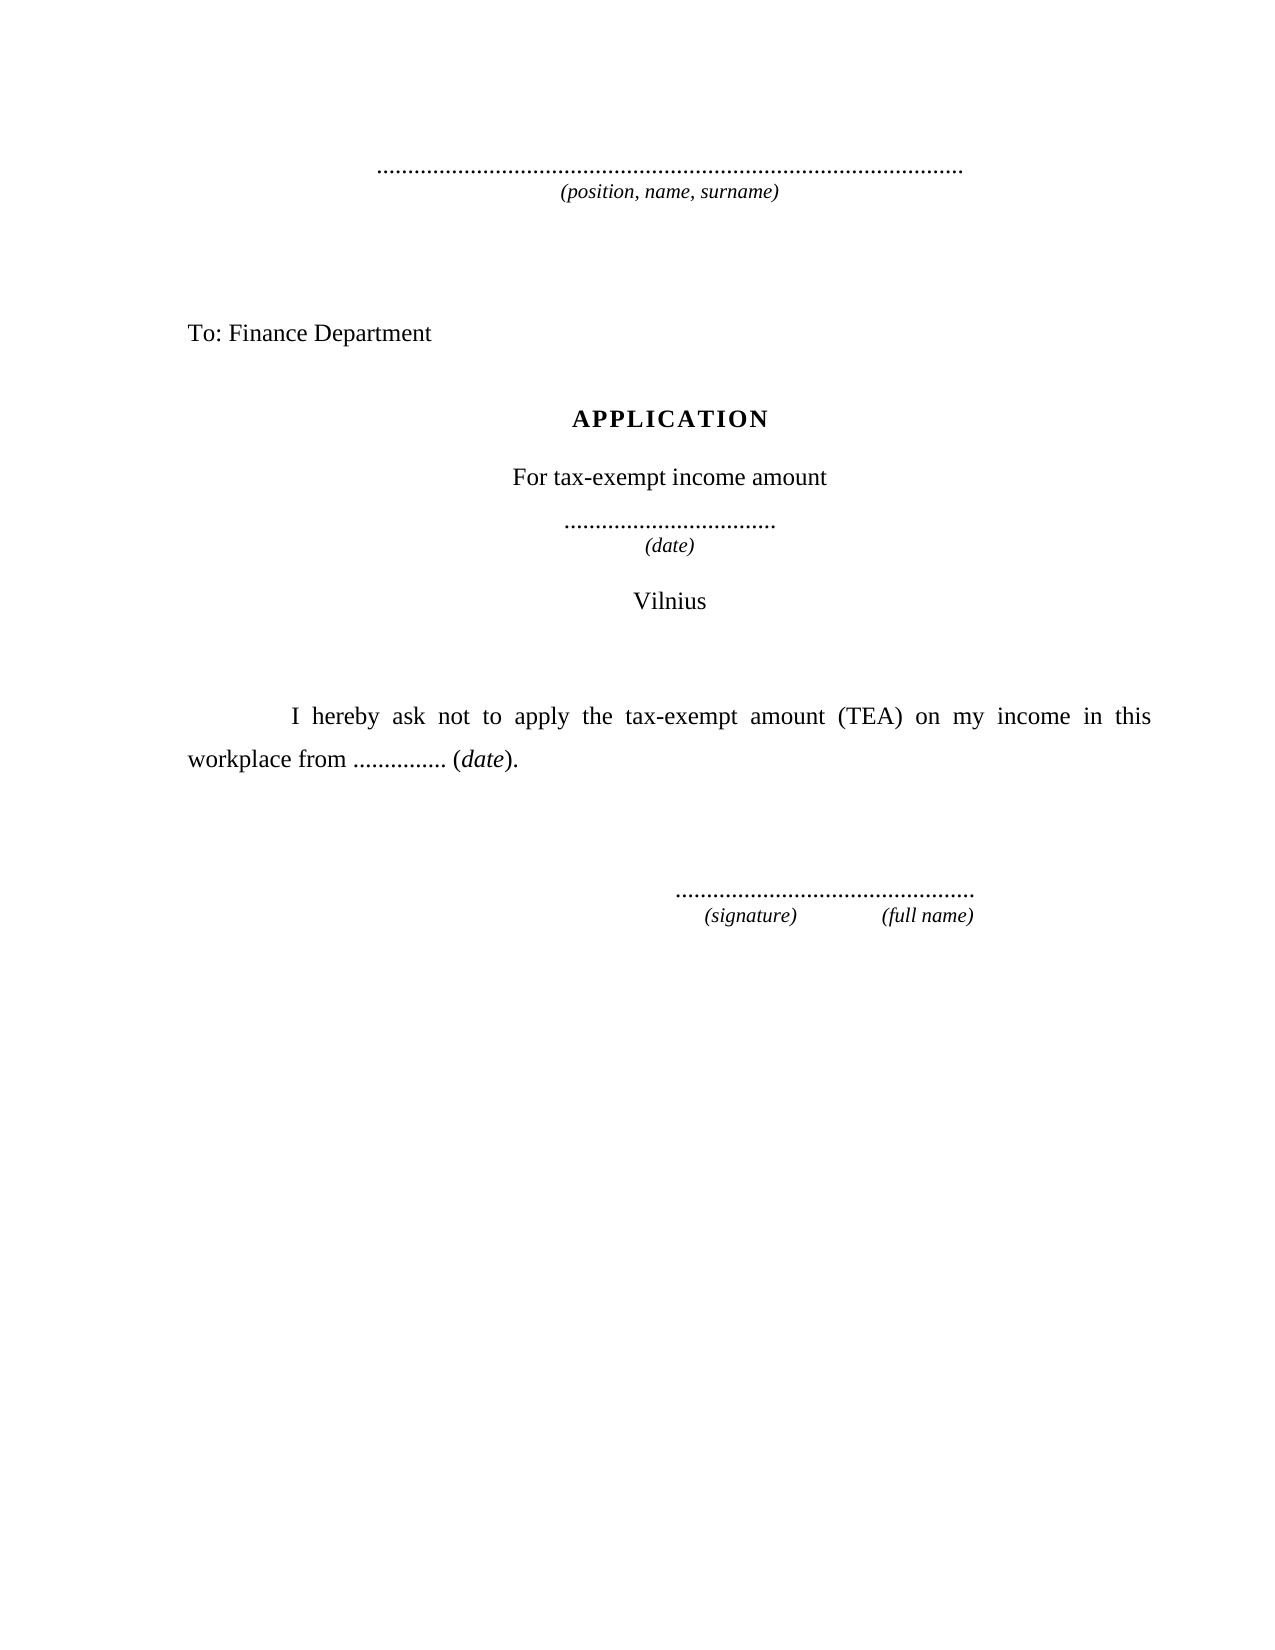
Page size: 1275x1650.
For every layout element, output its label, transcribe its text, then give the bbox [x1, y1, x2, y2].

text (signature) (full name) [187, 902, 1152, 927]
text .............................................................................................. [187, 150, 1152, 179]
text .................................. [187, 505, 1152, 533]
text To: Finance Department [187, 318, 1152, 347]
subtitle APPLICATION [187, 404, 1152, 433]
text Vilnius [187, 586, 1152, 615]
text (date) [187, 533, 1152, 557]
text (position, name, surname) [187, 179, 1152, 203]
text I hereby ask not to apply the tax-exempt amount (TEA) on my income in this workplace from ............... (date). [187, 701, 1152, 773]
text ................................................ [187, 874, 1152, 902]
text For tax-exempt income amount [187, 462, 1152, 490]
